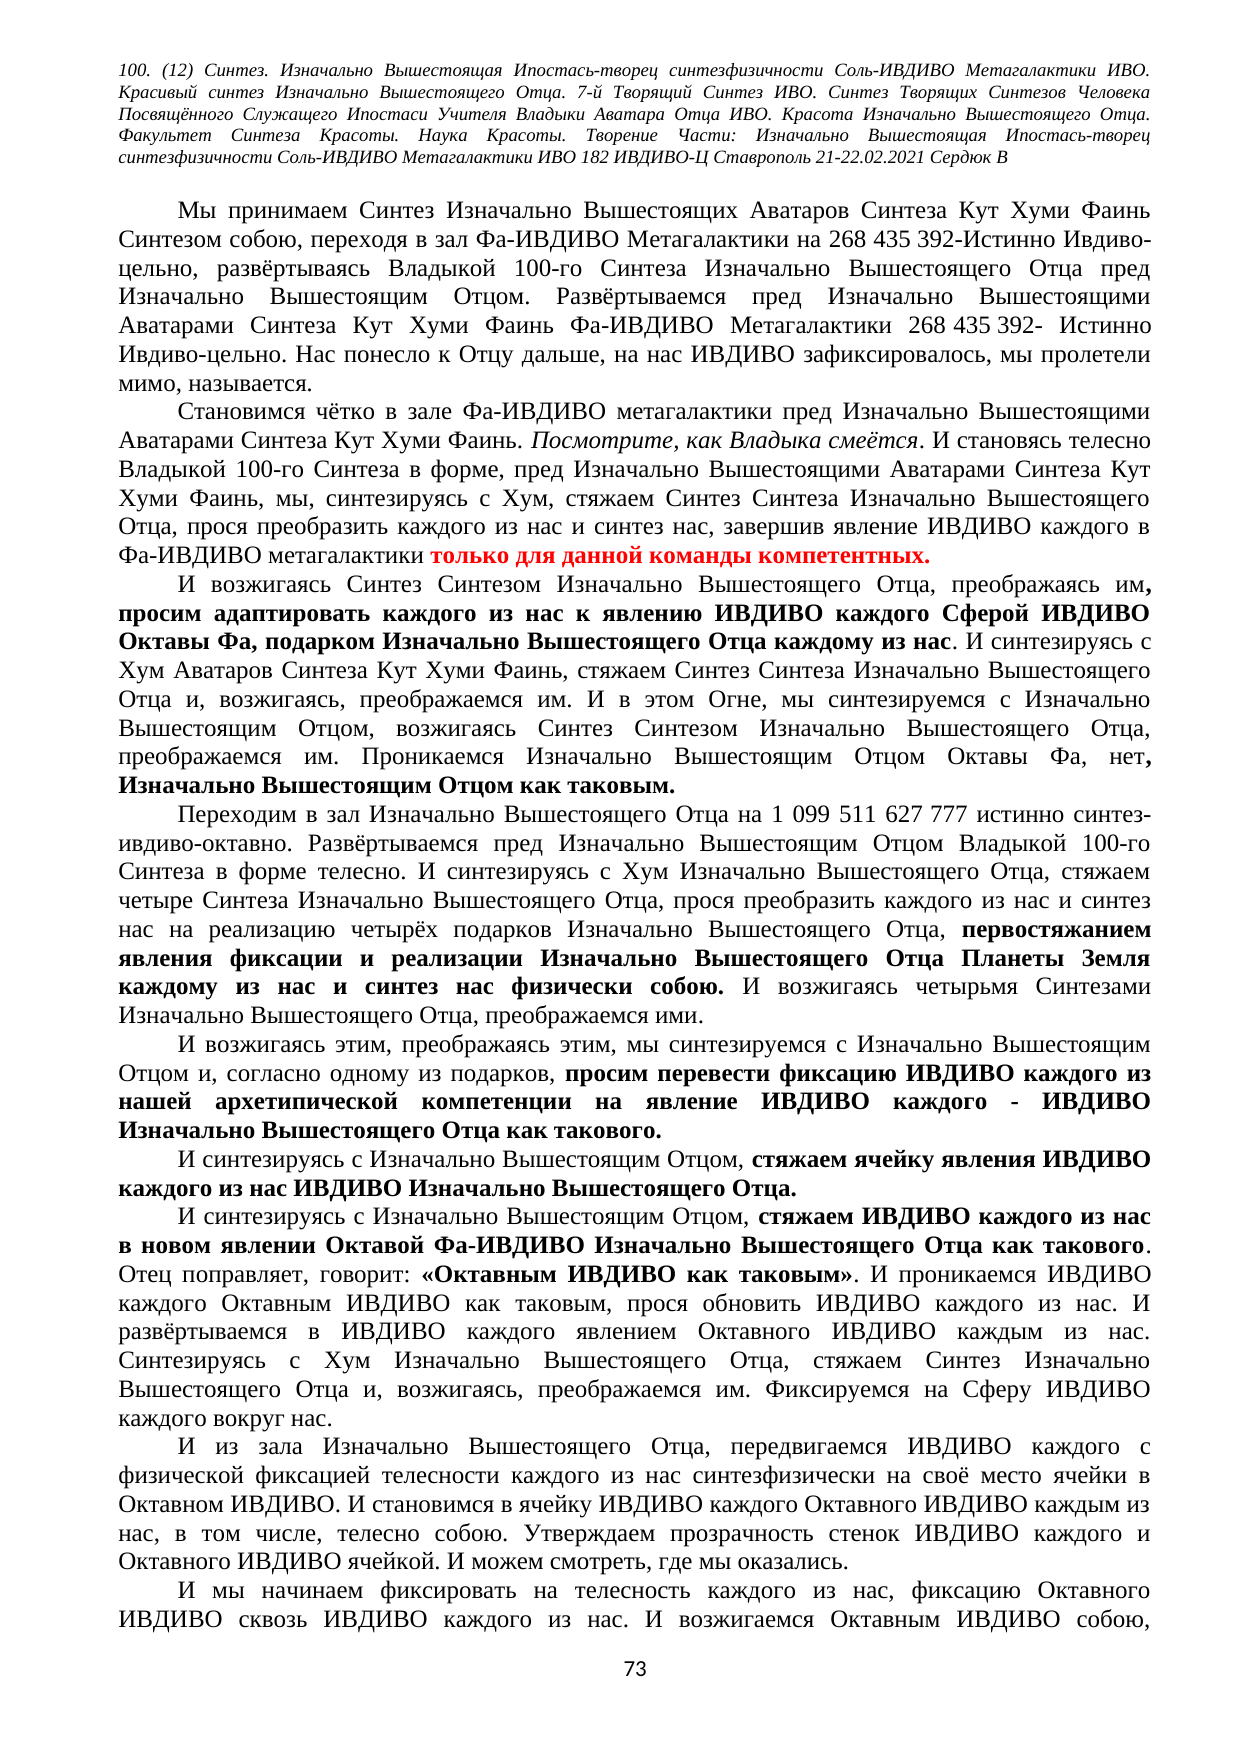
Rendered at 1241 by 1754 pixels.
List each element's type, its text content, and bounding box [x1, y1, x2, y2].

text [118, 1575, 1152, 1633]
text Переходим в зал Изначально Вышестоящего Отца на 1 099 511 627 777 истинно синтез-ивдиво-октавно. Развёртываемся пред Изначально Вышестоящим Отцом Владыкой 100-го Синтеза в форме телесно. И синтезируясь с Хум Изначально Вышестоящего Отца, стяжаем четыре Синтеза Изначально Вышестоящего Отца, прося преобразить каждого из нас и синтез нас на реализацию четырёх подарков Изначально Вышестоящего Отца, первостяжанием явления фиксации и реализации Изначально Вышестоящего Отца Планеты Земля каждому из нас и синтез нас физически собою. И возжигаясь четырьмя Синтезами Изначально Вышестоящего Отца, преображаемся ими. [118, 799, 1152, 1029]
text И возжигаясь этим, преображаясь этим, мы синтезируемся с Изначально Вышестоящим Отцом и, согласно одному из подарков, просим перевести фиксацию ИВДИВО каждого из нашей архетипической компетенции на явление ИВДИВО каждого - ИВДИВО Изначально Вышестоящего Отца как такового. [118, 1029, 1152, 1144]
text И синтезируясь с Изначально Вышестоящим Отцом, стяжаем ячейку явления ИВДИВО каждого из нас ИВДИВО Изначально Вышестоящего Отца. [118, 1144, 1152, 1201]
text Мы принимаем Синтез Изначально Вышестоящих Аватаров Синтеза Кут Хуми Фаинь Синтезом собою, переходя в зал Фа-ИВДИВО Метагалактики на 268 435 392-Истинно Ивдиво-цельно, развёртываясь Владыкой 100-го Синтеза Изначально Вышестоящего Отца пред Изначально Вышестоящим Отцом. Развёртываемся пред Изначально Вышестоящими Аватарами Синтеза Кут Хуми Фаинь Фа-ИВДИВО Метагалактики 268 435 392- Истинно Ивдиво-цельно. Нас понесло к Отцу дальше, на нас ИВДИВО зафиксировалось, мы пролетели мимо, называется. [118, 195, 1152, 396]
text И из зала Изначально Вышестоящего Отца, передвигаемся ИВДИВО каждого с физической фиксацией телесности каждого из нас синтезфизически на своё место ячейки в Октавном ИВДИВО. И становимся в ячейку ИВДИВО каждого Октавного ИВДИВО каждым из нас, в том числе, телесно собою. Утверждаем прозрачность стенок ИВДИВО каждого и Октавного ИВДИВО ячейкой. И можем смотреть, где мы оказались. [118, 1431, 1152, 1575]
text И возжигаясь Синтез Синтезом Изначально Вышестоящего Отца, преображаясь им, просим адаптировать каждого из нас к явлению ИВДИВО каждого Сферой ИВДИВО Октавы Фа, подарком Изначально Вышестоящего Отца каждому из нас. И синтезируясь с Хум Аватаров Синтеза Кут Хуми Фаинь, стяжаем Синтез Синтеза Изначально Вышестоящего Отца и, возжигаясь, преображаемся им. И в этом Огне, мы синтезируемся с Изначально Вышестоящим Отцом, возжигаясь Синтез Синтезом Изначально Вышестоящего Отца, преображаемся им. Проникаемся Изначально Вышестоящим Отцом Октавы Фа, нет, Изначально Вышестоящим Отцом как таковым. [118, 569, 1152, 799]
text Становимся чётко в зале Фа-ИВДИВО метагалактики пред Изначально Вышестоящими Аватарами Синтеза Кут Хуми Фаинь. Посмотрите, как Владыка смеётся. И становясь телесно Владыкой 100-го Синтеза в форме, пред Изначально Вышестоящими Аватарами Синтеза Кут Хуми Фаинь, мы, синтезируясь с Хум, стяжаем Синтез Синтеза Изначально Вышестоящего Отца, прося преобразить каждого из нас и синтез нас, завершив явление ИВДИВО каждого в Фа-ИВДИВО метагалактики только для данной команды компетентных. [118, 396, 1152, 569]
text И синтезируясь с Изначально Вышестоящим Отцом, стяжаем ИВДИВО каждого из нас в новом явлении Октавой Фа-ИВДИВО Изначально Вышестоящего Отца как такового. Отец поправляет, говорит: «Октавным ИВДИВО как таковым». И проникаемся ИВДИВО каждого Октавным ИВДИВО как таковым, прося обновить ИВДИВО каждого из нас. И развёртываемся в ИВДИВО каждого явлением Октавного ИВДИВО каждым из нас. Синтезируясь с Хум Изначально Вышестоящего Отца, стяжаем Синтез Изначально Вышестоящего Отца и, возжигаясь, преображаемся им. Фиксируемся на Сферу ИВДИВО каждого вокруг нас. [118, 1201, 1152, 1431]
